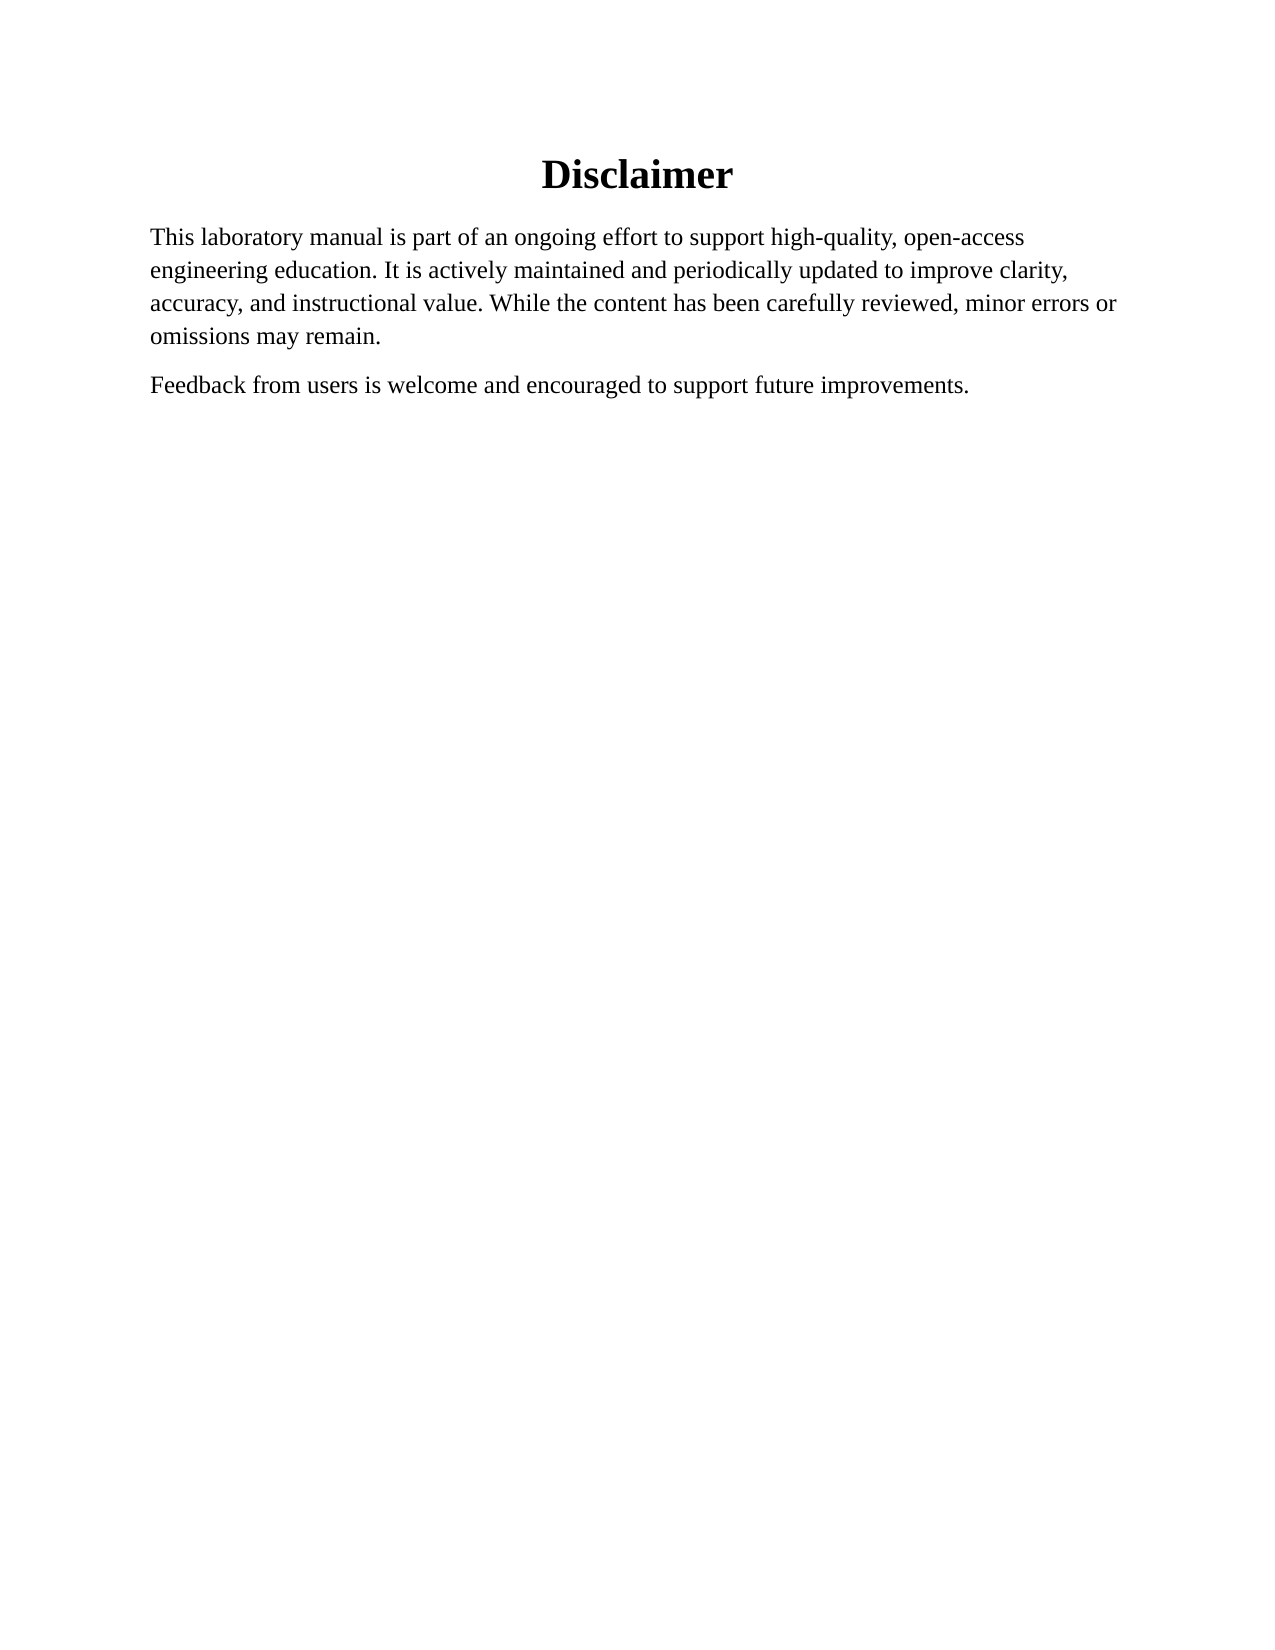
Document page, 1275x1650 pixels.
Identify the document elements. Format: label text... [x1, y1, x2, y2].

text Feedback from users is welcome and encouraged to support future improvements. [150, 371, 1125, 399]
text Disclaimer [150, 150, 1125, 198]
text This laboratory manual is part of an ongoing effort to support high-quality, open-access engineering education. It is actively maintained and periodically updated to improve clarity, accuracy, and instructional value. While the content has been carefully reviewed, minor errors or omissions may remain. [150, 222, 1125, 349]
